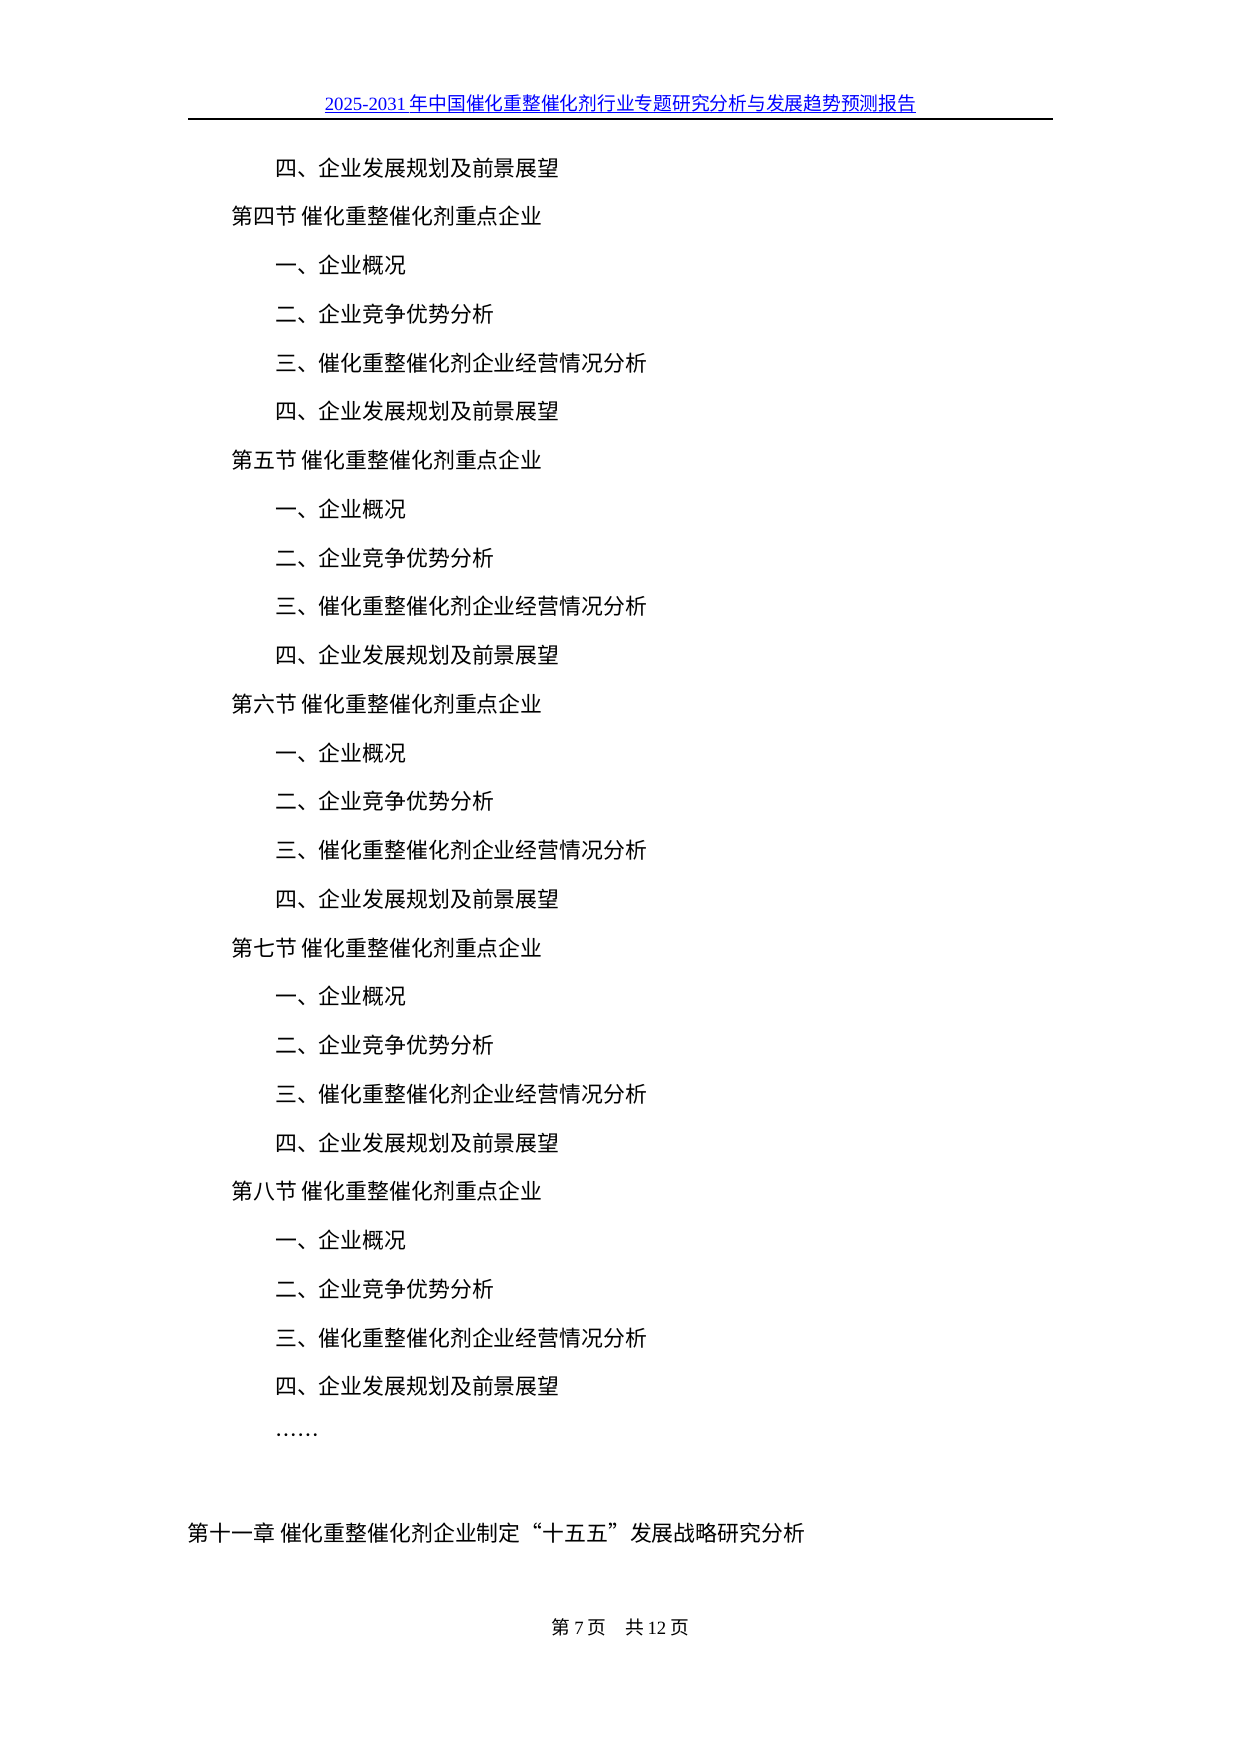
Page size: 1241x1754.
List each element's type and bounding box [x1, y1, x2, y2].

text [187, 150, 1053, 1548]
